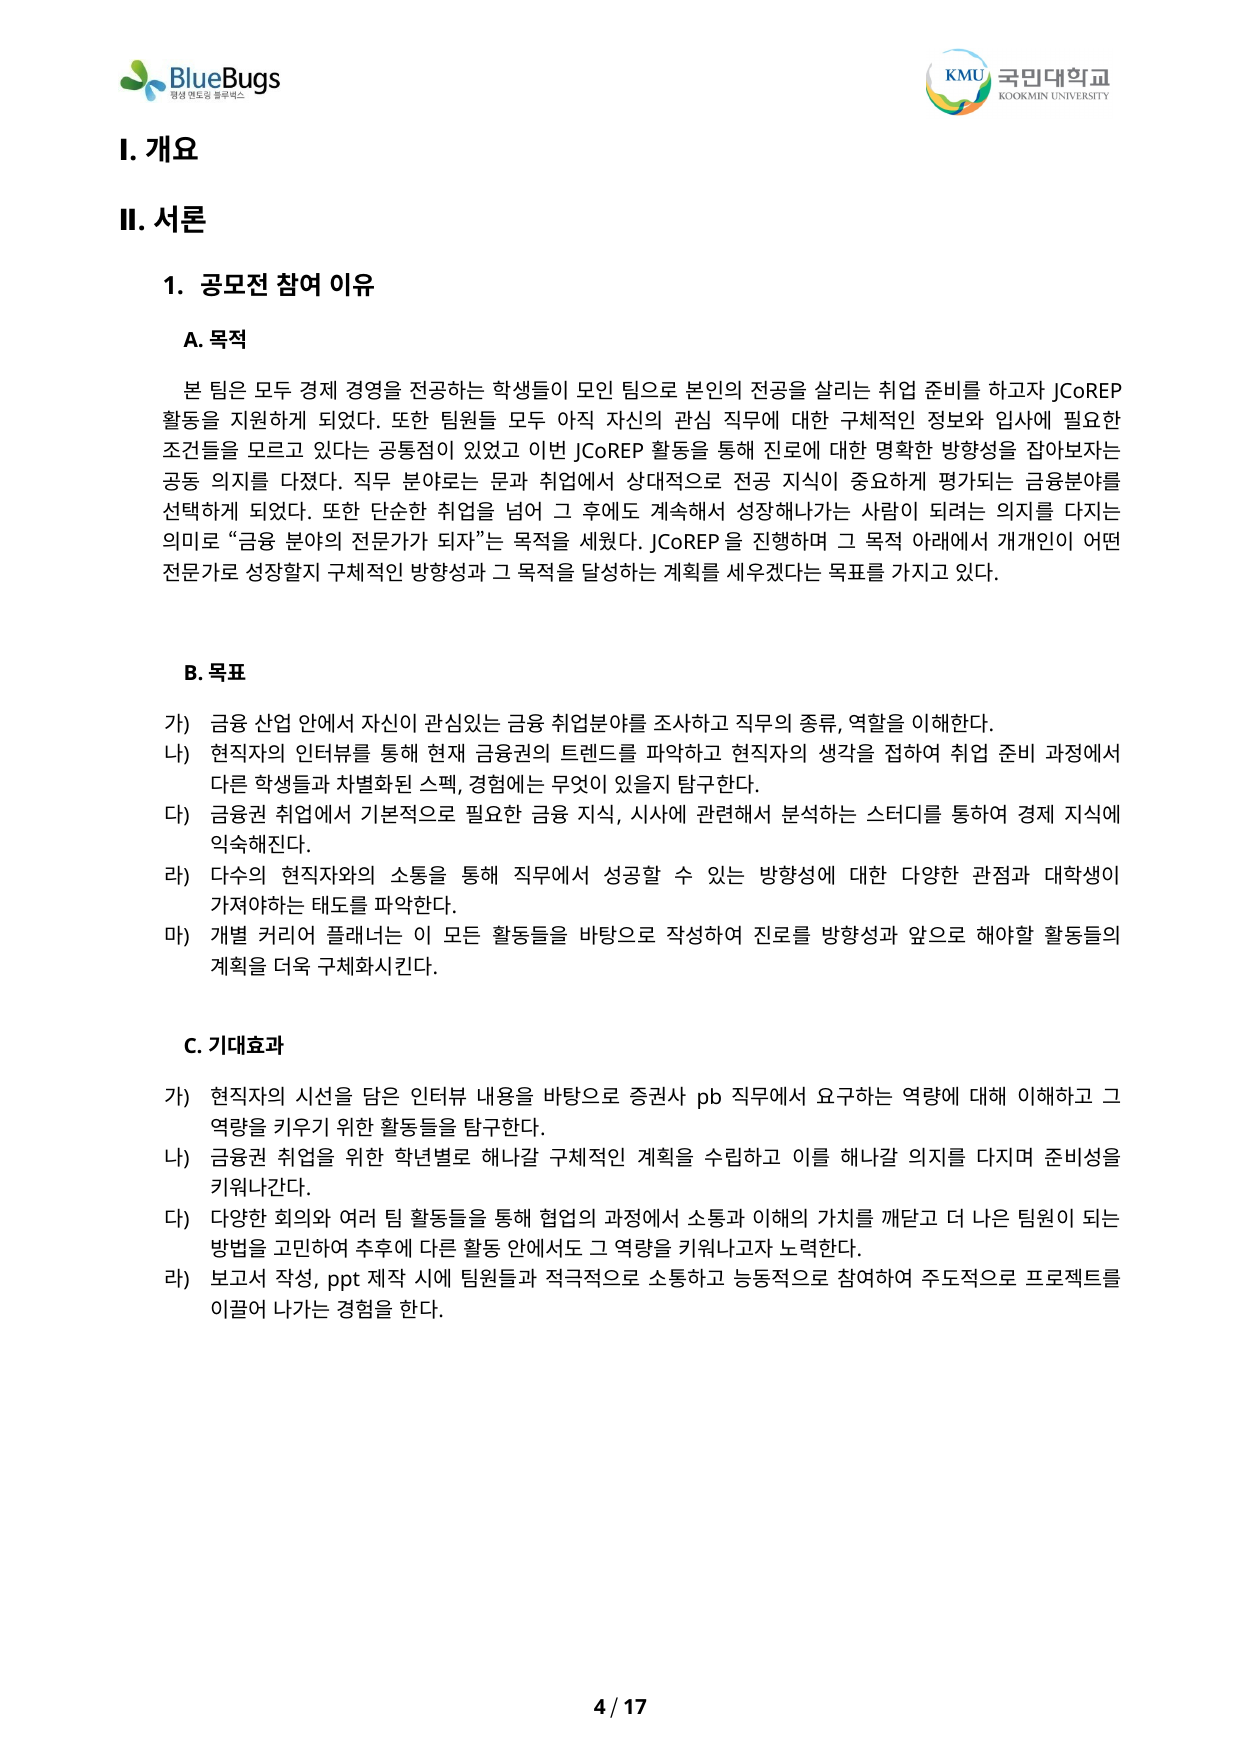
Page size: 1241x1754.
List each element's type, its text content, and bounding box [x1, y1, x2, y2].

text 본 팀은 모두 경제 경영을 전공하는 학생들이 모인 팀으로 본인의 전공을 살리는 취업 준비를 하고자 JCoREP 활동을 지원하게 되었다. 또한 팀원들 모두 아직 자신의 관심 직무에 대한 구체적인 정보와 입사에 필요한 조건들을 모르고 있다는 공통점이 있었고 이번 JCoREP 활동을 통해 진로에 대한 명확한 방향성을 잡아보자는 공동 의지를 다졌다. 직무 분야로는 문과 취업에서 상대적으로 전공 지식이 중요하게 평가되는 금융분야를 선택하게 되었다. 또한 단순한 취업을 넘어 그 후에도 계속해서 성장해나가는 사람이 되려는 의지를 다지는 의미로 “금융 분야의 전문가가 되자”는 목적을 세웠다. JCoREP을 진행하며 그 목적 아래에서 개개인이 어떤 전문가로 성장할지 구체적인 방향성과 그 목적을 달성하는 계획를 세우겠다는 목표를 가지고 있다. [162, 374, 1122, 586]
picture [926, 48, 1113, 119]
picture [118, 59, 281, 103]
list 다양한 회의와 여러 팀 활동들을 통해 협업의 과정에서 소통과 이해의 가치를 깨닫고 더 나은 팀원이 되는 방법을 고민하여 추후에 다른 활동 안에서도 그 역량을 키워나고자 노력한다. [164, 1202, 1122, 1262]
text Ⅰ. 개요 [118, 127, 1122, 169]
text A. 목적 [162, 323, 1122, 353]
text B. 목표 [162, 656, 1122, 687]
list 금융권 취업에서 기본적으로 필요한 금융 지식, 시사에 관련해서 분석하는 스터디를 통하여 경제 지식에 익숙해진다. [164, 798, 1122, 859]
text Ⅱ. 서론 [118, 196, 1122, 238]
list 금융 산업 안에서 자신이 관심있는 금융 취업분야를 조사하고 직무의 종류, 역할을 이해한다. [164, 707, 1122, 738]
list 금융권 취업을 위한 학년별로 해나갈 구체적인 계획을 수립하고 이를 해나갈 의지를 다지며 준비성을 키워나간다. [164, 1141, 1122, 1202]
list 보고서 작성, ppt 제작 시에 팀원들과 적극적으로 소통하고 능동적으로 참여하여 주도적으로 프로젝트를 이끌어 나가는 경험을 한다. [164, 1262, 1122, 1323]
list 다수의 현직자와의 소통을 통해 직무에서 성공할 수 있는 방향성에 대한 다양한 관점과 대학생이 가져야하는 태도를 파악한다. [164, 859, 1122, 919]
list 현직자의 시선을 담은 인터뷰 내용을 바탕으로 증권사 pb 직무에서 요구하는 역량에 대해 이해하고 그 역량을 키우기 위한 활동들을 탐구한다. [164, 1081, 1122, 1141]
list 공모전 참여 이유 [162, 266, 1122, 302]
list 현직자의 인터뷰를 통해 현재 금융권의 트렌드를 파악하고 현직자의 생각을 접하여 취업 준비 과정에서 다른 학생들과 차별화된 스펙, 경험에는 무엇이 있을지 탐구한다. [164, 738, 1122, 798]
text C. 기대효과 [162, 1029, 1122, 1060]
list 개별 커리어 플래너는 이 모든 활동들을 바탕으로 작성하여 진로를 방향성과 앞으로 해야할 활동들의 계획을 더욱 구체화시킨다. [164, 919, 1122, 980]
